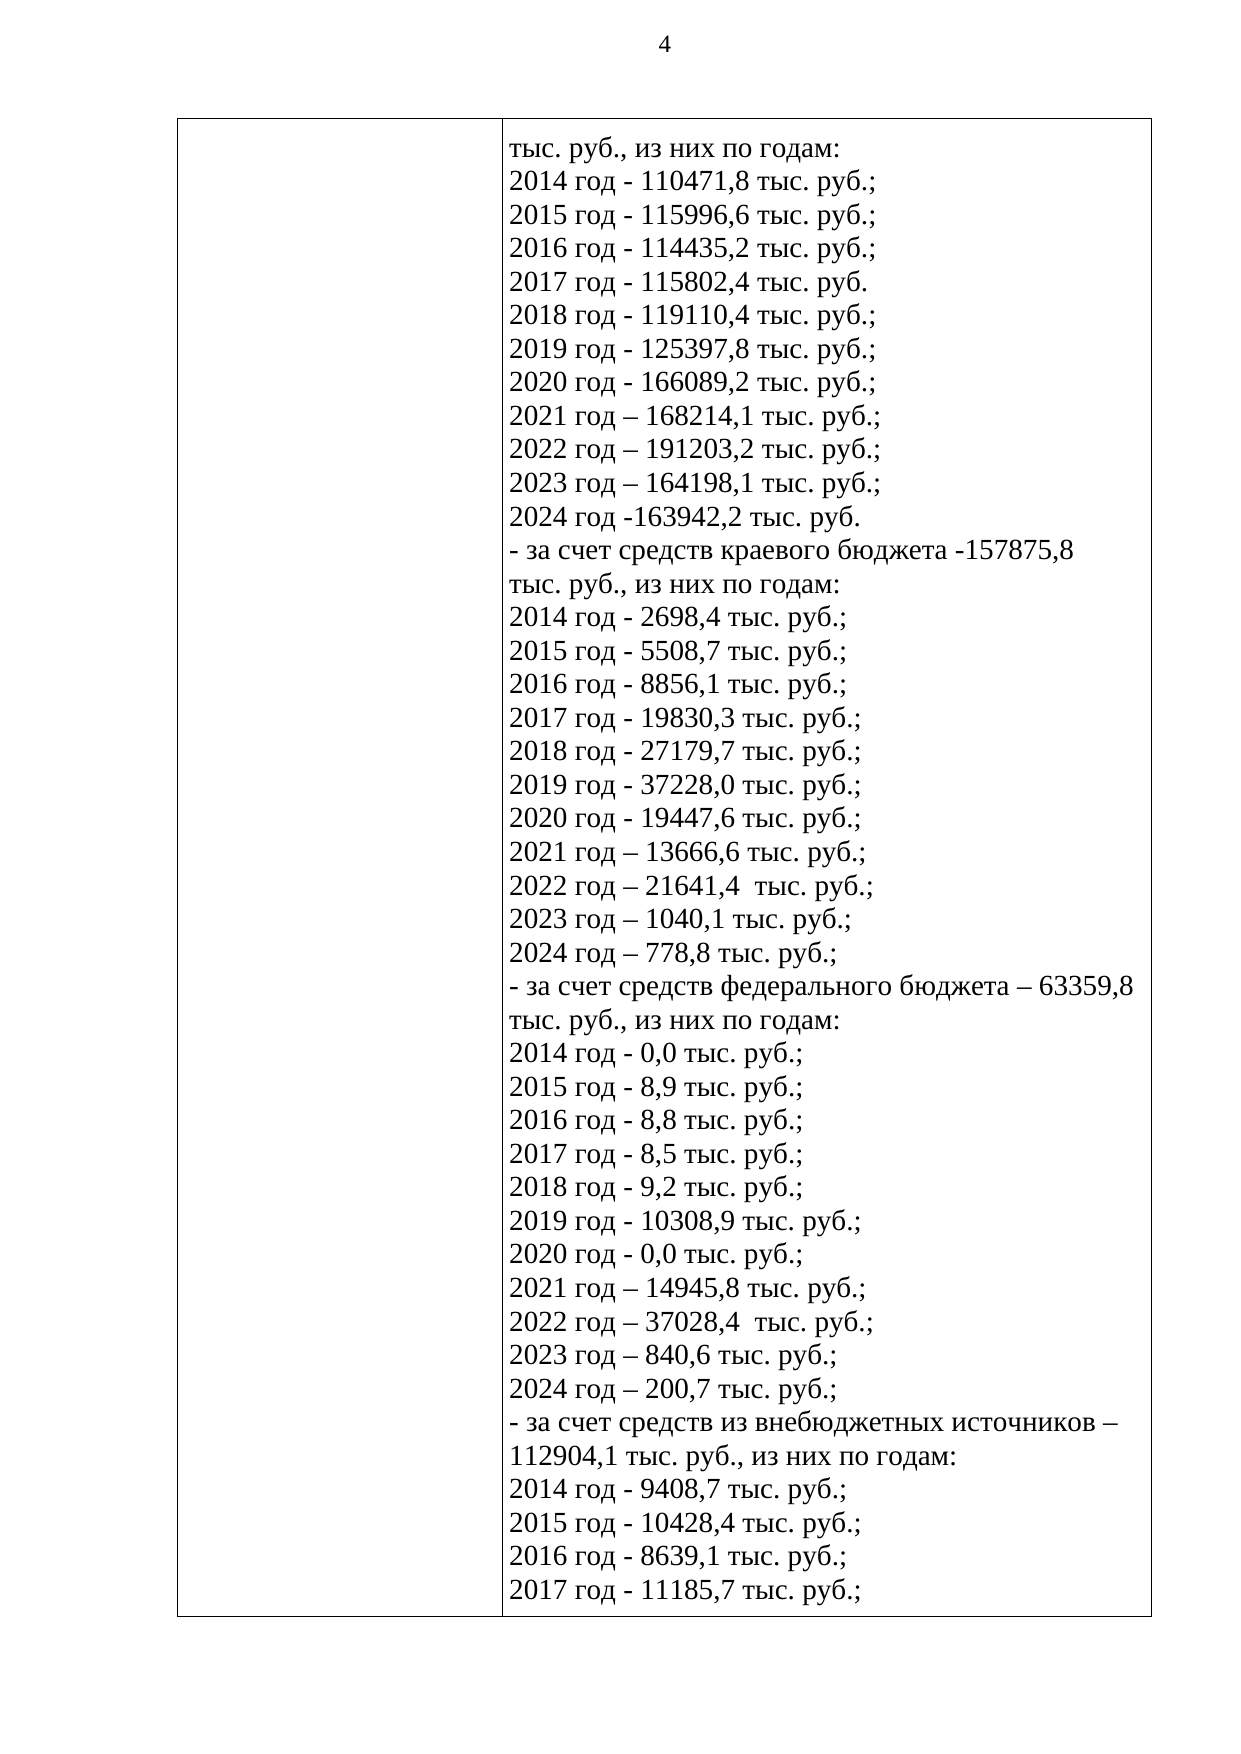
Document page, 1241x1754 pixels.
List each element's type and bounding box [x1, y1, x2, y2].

table_cell [178, 119, 502, 1616]
table_cell [503, 119, 1151, 1616]
